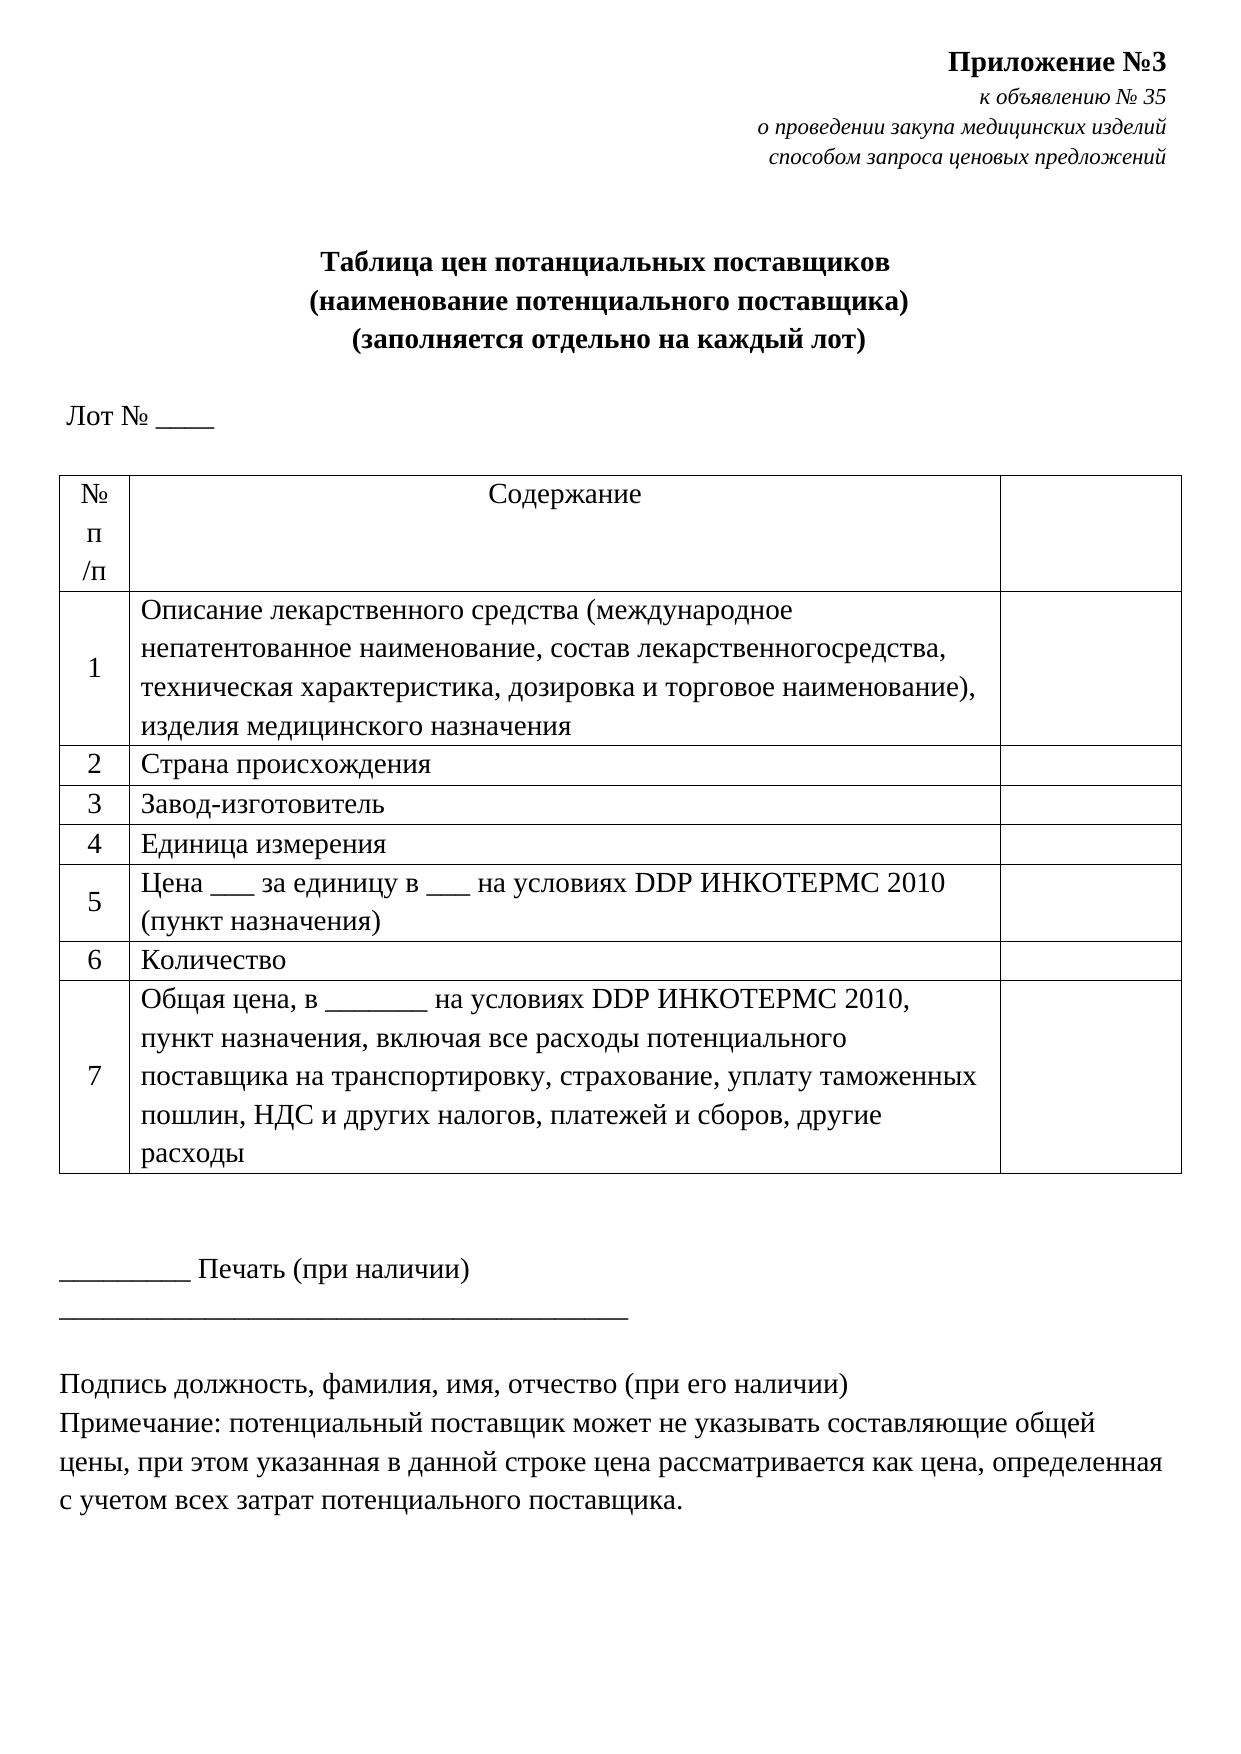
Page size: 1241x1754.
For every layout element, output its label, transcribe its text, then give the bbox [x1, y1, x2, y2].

table_header Содержание [130, 476, 1000, 591]
table_cell Единица измерения [130, 825, 1000, 864]
text к объявлению № 35 [753, 83, 1166, 109]
text Подпись должность, фамилия, имя, отчество (при его наличии) [59, 1367, 1166, 1400]
text способом запроса ценовых предложений [753, 143, 1166, 169]
table_cell [1001, 592, 1181, 745]
text Таблица цен потанциальных поставщиков [44, 244, 1166, 278]
table_cell Страна происхождения [130, 746, 1000, 784]
text Примечание: потенциальный поставщик может не указывать составляющие общей цены, при этом указанная в данной строке цена рассматривается как цена, определенная с учетом всех затрат потенциального поставщика. [59, 1405, 1166, 1516]
table_header № п /п [60, 476, 129, 591]
text Приложение №3 [929, 44, 1166, 78]
table_cell Завод-изготовитель [130, 786, 1000, 824]
table_cell 1 [60, 592, 129, 745]
table_header [1001, 476, 1181, 591]
table_cell 7 [60, 981, 129, 1173]
table_cell Количество [130, 942, 1000, 980]
table_cell 6 [60, 942, 129, 980]
text _________ Печать (при наличии) [59, 1251, 1166, 1284]
table_cell [1001, 942, 1181, 980]
table_cell [1001, 746, 1181, 784]
table_cell Цена ___ за единицу в ___ на условиях DDP ИНКОТЕРМС 2010 (пункт назначения) [130, 865, 1000, 941]
text (заполняется отдельно на каждый лот) [44, 321, 1166, 355]
text (наименование потенциального поставщика) [44, 283, 1166, 316]
table_cell [1001, 786, 1181, 824]
table_cell 5 [60, 865, 129, 941]
text Лот № ____ [44, 398, 1166, 432]
table_cell 2 [60, 746, 129, 784]
table_cell Описание лекарственного средства (международное непатентованное наименование, состав лекарственногосредства, техническая характеристика, дозировка и торговое наименование), изделия медицинского назначения [130, 592, 1000, 745]
text _______________________________________ [59, 1289, 1166, 1323]
table_cell [1001, 981, 1181, 1173]
table_cell 4 [60, 825, 129, 864]
text о проведении закупа медицинских изделий [753, 113, 1166, 139]
table_cell [1001, 825, 1181, 864]
table_cell 3 [60, 786, 129, 824]
table_cell [1001, 865, 1181, 941]
table_cell Общая цена, в _______ на условиях DDP ИНКОТЕРМС 2010, пункт назначения, включая все расходы потенциального поставщика на транспортировку, страхование, уплату таможенных пошлин, НДС и других налогов, платежей и сборов, другие расходы [130, 981, 1000, 1173]
